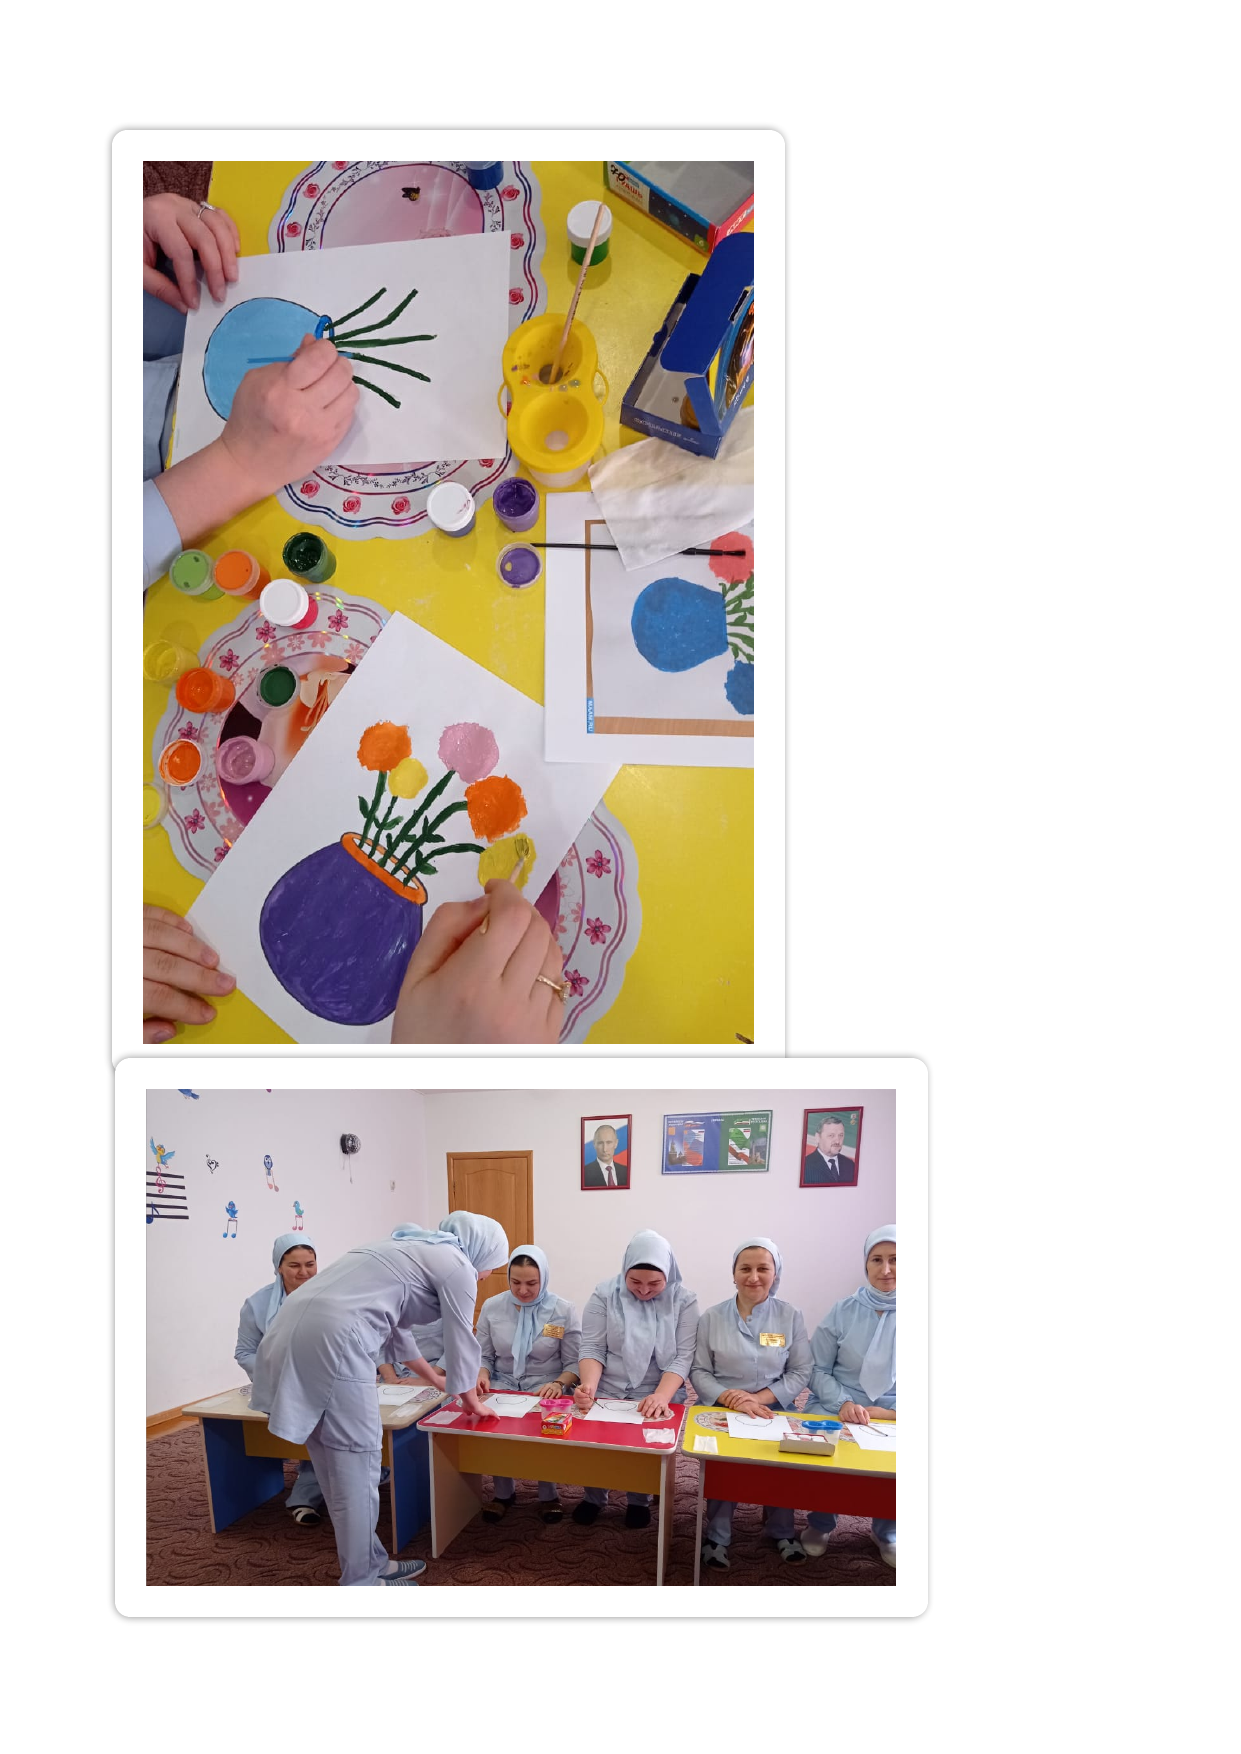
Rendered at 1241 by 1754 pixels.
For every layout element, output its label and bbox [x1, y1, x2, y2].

picture [143, 161, 754, 1044]
picture [146, 1089, 896, 1586]
